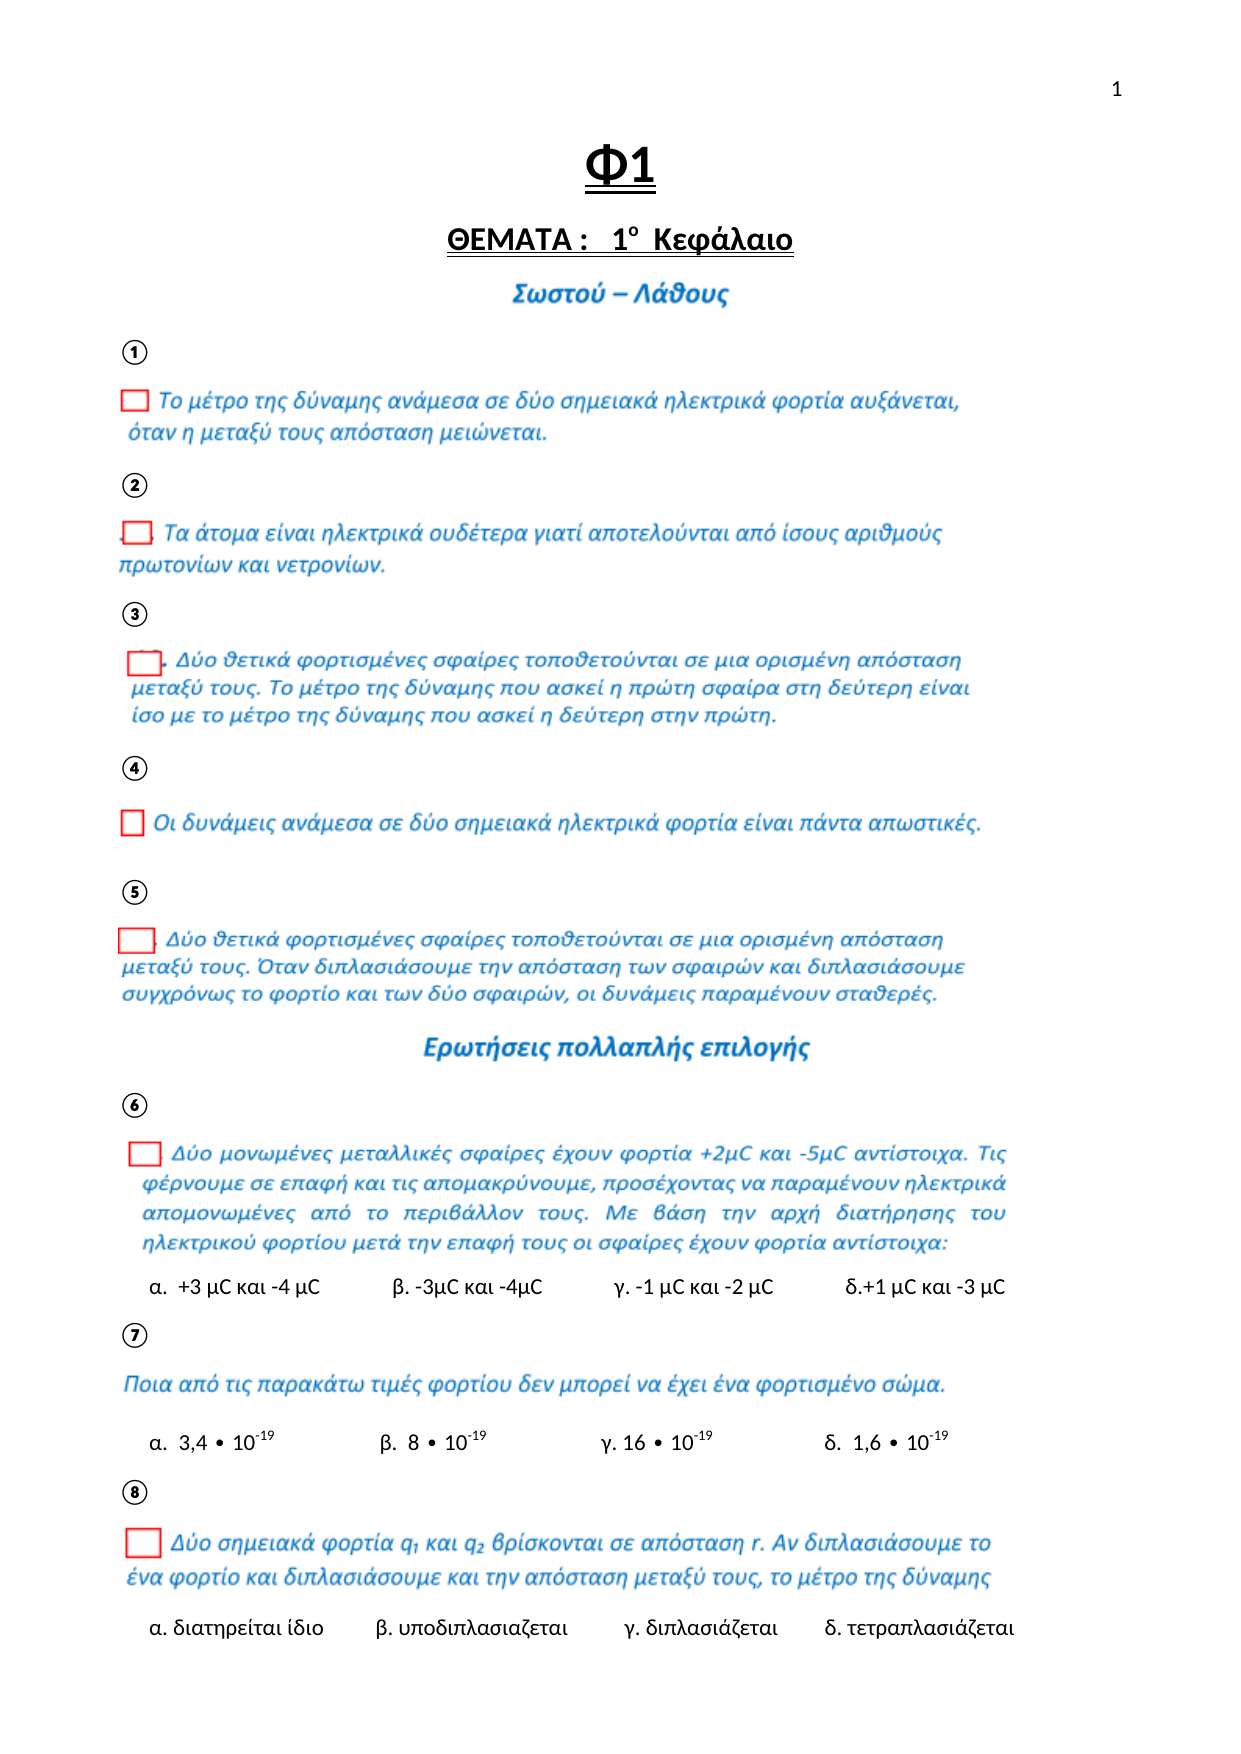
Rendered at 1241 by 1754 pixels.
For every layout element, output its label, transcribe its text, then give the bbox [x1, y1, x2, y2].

picture [504, 278, 736, 318]
text Φ1 [118, 130, 1122, 196]
picture [118, 386, 975, 450]
text ⑧ [118, 1476, 1122, 1507]
picture [118, 802, 995, 857]
picture [118, 518, 947, 580]
text α. 3,4 ∙ 10-19 β. 8 ∙ 10-19 γ. 16 ∙ 10-19 δ. 1,6 ∙ 10-19 [118, 1426, 1122, 1457]
picture [118, 647, 994, 734]
picture [118, 925, 982, 1012]
text ⑥ [118, 1089, 1122, 1120]
picture [118, 1368, 956, 1408]
text ② [118, 469, 1122, 499]
text ④ [118, 753, 1122, 783]
picture [118, 1139, 1057, 1254]
picture [413, 1030, 828, 1071]
text ⑤ [118, 876, 1122, 906]
text ⑦ [118, 1319, 1122, 1349]
picture [118, 1525, 1015, 1595]
text ΘΕΜΑΤΑ : 1ο Κεφάλαιο [118, 218, 1122, 258]
text α. +3 μC και -4 μC β. -3μC και -4μC γ. -1 μC και -2 μC δ.+1 μC και -3 μC [118, 1272, 1122, 1300]
text ③ [118, 598, 1122, 629]
text ① [118, 336, 1122, 367]
text α. διατηρείται ίδιο β. υποδιπλασιαζεται γ. διπλασιάζεται δ. τετραπλασιάζεται [118, 1613, 1122, 1641]
